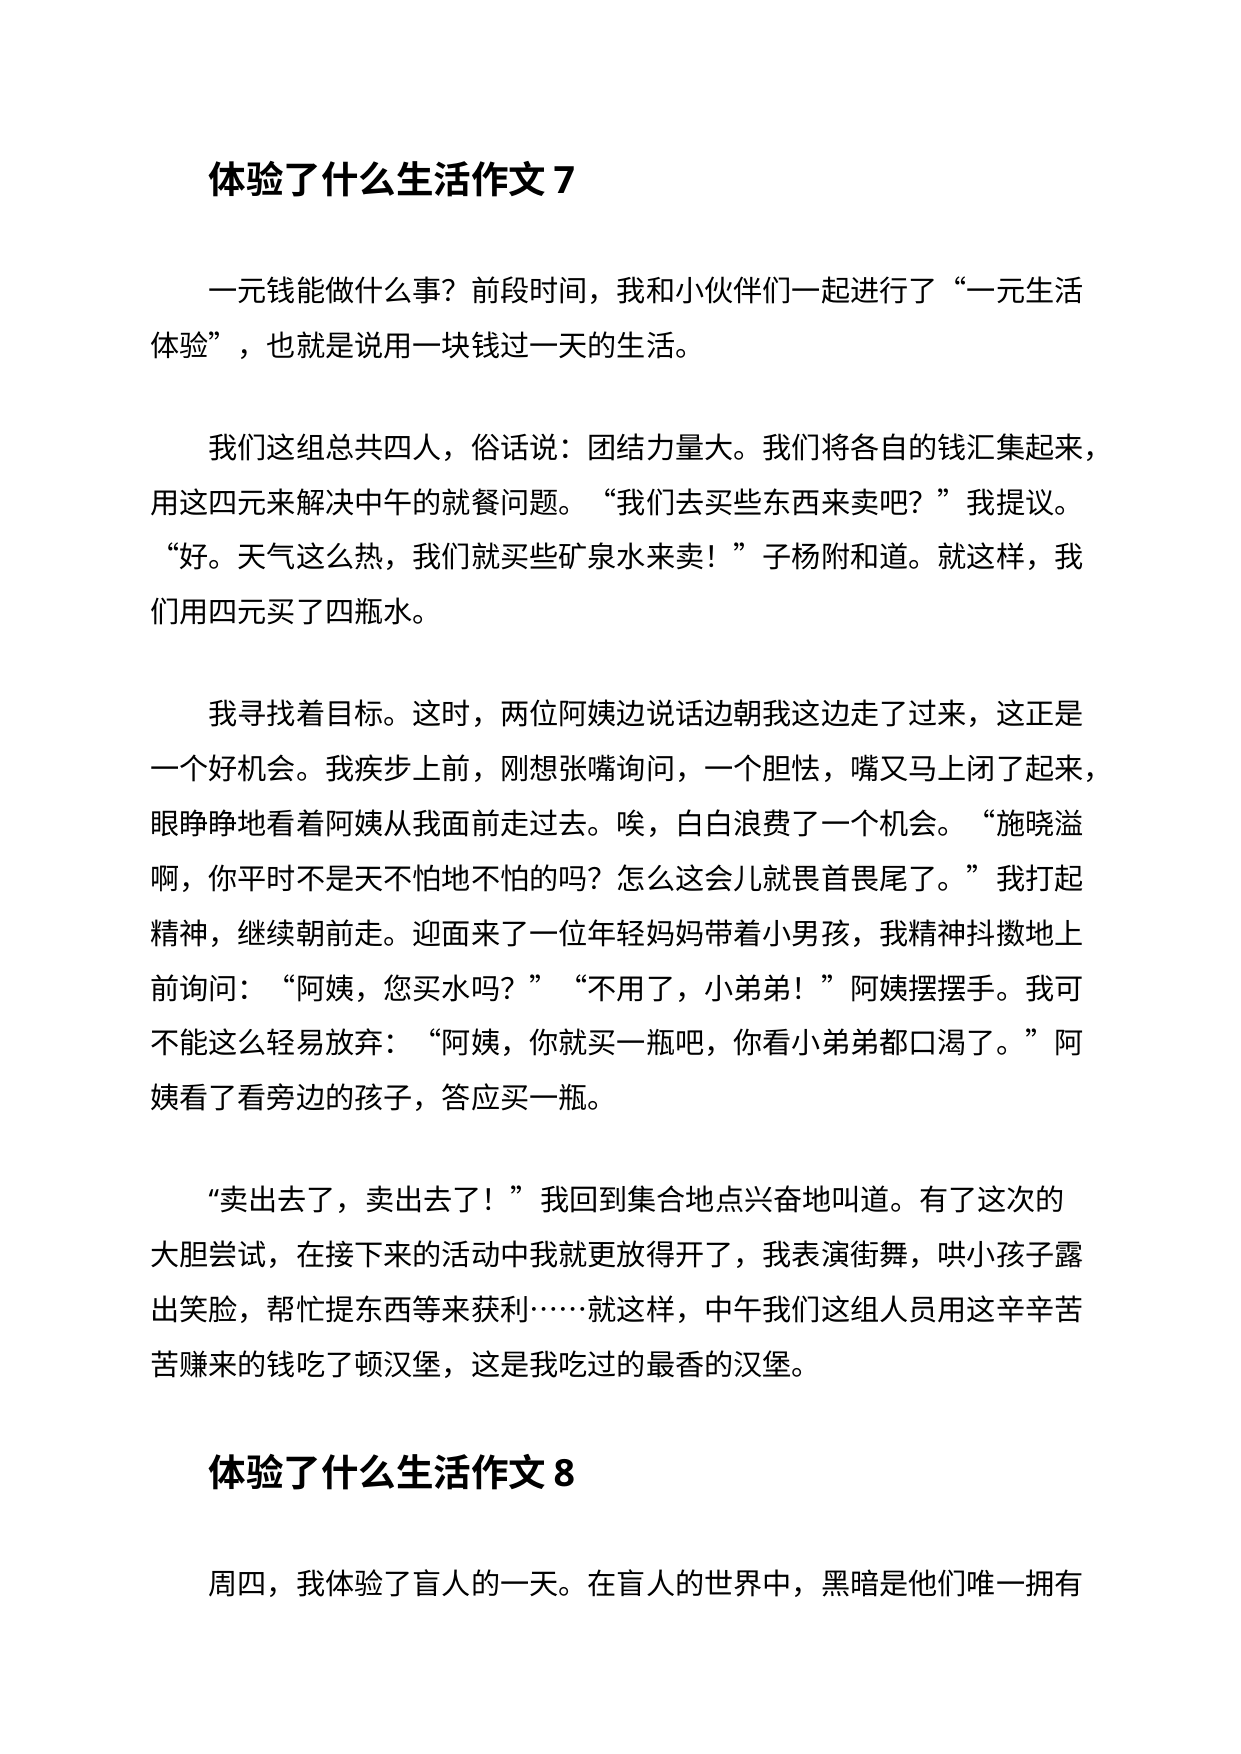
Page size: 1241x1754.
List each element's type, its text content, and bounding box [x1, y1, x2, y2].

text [150, 1561, 1090, 1603]
text 我寻找着目标。这时，两位阿姨边说话边朝我这边走了过来，这正是一个好机会。我疾步上前，刚想张嘴询问，一个胆怯，嘴又马上闭了起来，眼睁睁地看着阿姨从我面前走过去。唉，白白浪费了一个机会。“施晓溢啊，你平时不是天不怕地不怕的吗？怎么这会儿就畏首畏尾了。”我打起精神，继续朝前走。迎面来了一位年轻妈妈带着小男孩，我精神抖擞地上前询问：“阿姨，您买水吗？”“不用了，小弟弟！”阿姨摆摆手。我可不能这么轻易放弃：“阿姨，你就买一瓶吧，你看小弟弟都口渴了。”阿姨看了看旁边的孩子，答应买一瓶。 [150, 691, 1090, 1117]
text 我们这组总共四人，俗话说：团结力量大。我们将各自的钱汇集起来，用这四元来解决中午的就餐问题。“我们去买些东西来卖吧？”我提议。“好。天气这么热，我们就买些矿泉水来卖！”子杨附和道。就这样，我们用四元买了四瓶水。 [150, 424, 1090, 631]
text 体验了什么生活作文8 [150, 1443, 1090, 1498]
text 体验了什么生活作文7 [150, 150, 1090, 204]
text “卖出去了，卖出去了！”我回到集合地点兴奋地叫道。有了这次的大胆尝试，在接下来的活动中我就更放得开了，我表演街舞，哄小孩子露出笑脸，帮忙提东西等来获利……就这样，中午我们这组人员用这辛辛苦苦赚来的钱吃了顿汉堡，这是我吃过的最香的汉堡。 [150, 1177, 1090, 1384]
text 一元钱能做什么事？前段时间，我和小伙伴们一起进行了“一元生活体验”，也就是说用一块钱过一天的生活。 [150, 268, 1090, 365]
